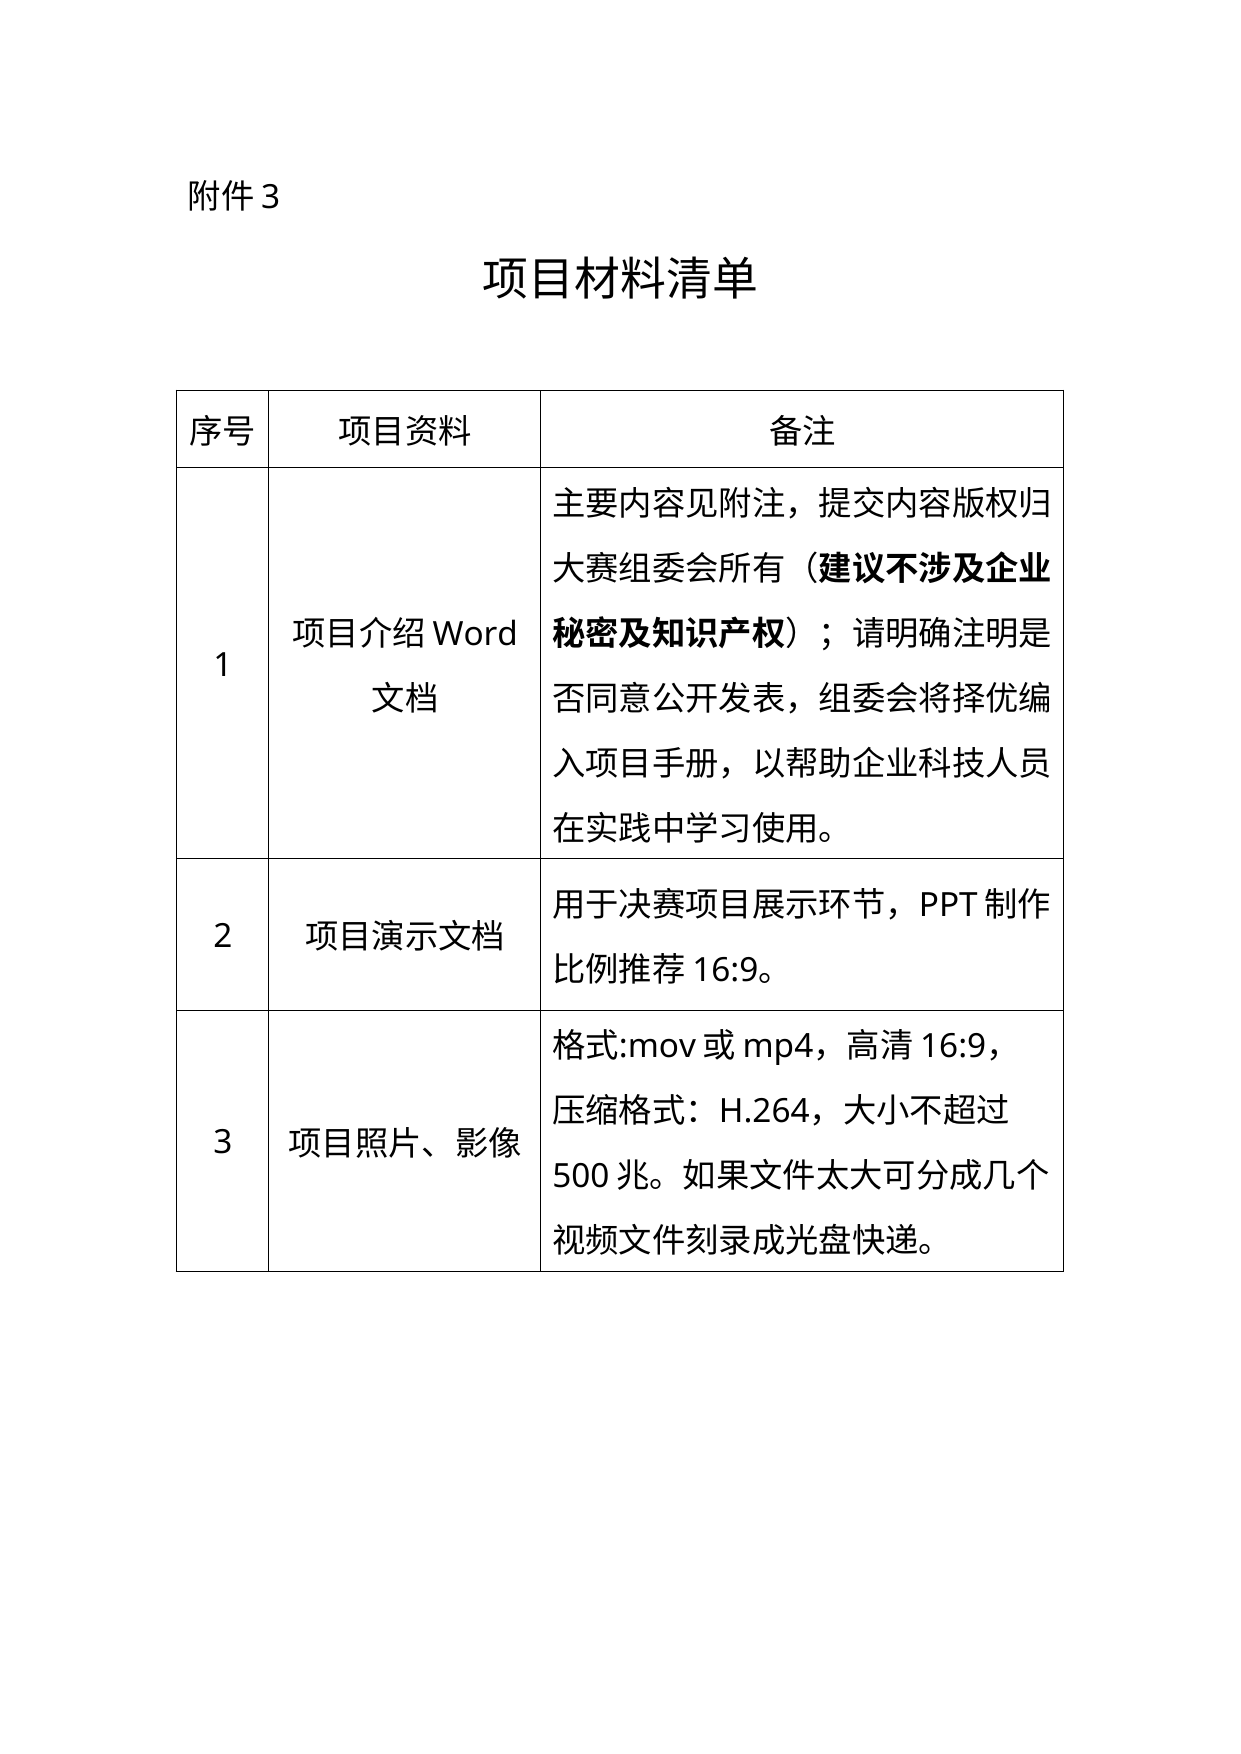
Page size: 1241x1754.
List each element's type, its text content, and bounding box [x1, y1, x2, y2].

table_cell 项目照片、影像 [269, 1011, 540, 1271]
table_cell 项目介绍Word 文档 [269, 468, 540, 858]
table_header 项目资料 [269, 391, 540, 467]
table_cell 1 [177, 468, 268, 858]
table_cell 3 [177, 1011, 268, 1271]
table_cell 项目演示文档 [269, 859, 540, 1010]
table_header 序号 [177, 391, 268, 467]
table_cell 2 [177, 859, 268, 1010]
text 附件3 [187, 162, 1053, 227]
table_cell 主要内容见附注，提交内容版权归大赛组委会所有（建议不涉及企业秘密及知识产权）；请明确注明是否同意公开发表，组委会将择优编入项目手册，以帮助企业科技人员在实践中学习使用。 [541, 468, 1063, 858]
table_cell 用于决赛项目展示环节，PPT制作比例推荐16:9。 [541, 859, 1063, 1010]
table_cell 格式:mov或mp4，高清16:9，压缩格式：H.264，大小不超过500兆。如果文件太大可分成几个视频文件刻录成光盘快递。 [541, 1011, 1063, 1271]
table_header 备注 [541, 391, 1063, 467]
text 项目材料清单 [187, 227, 1053, 324]
